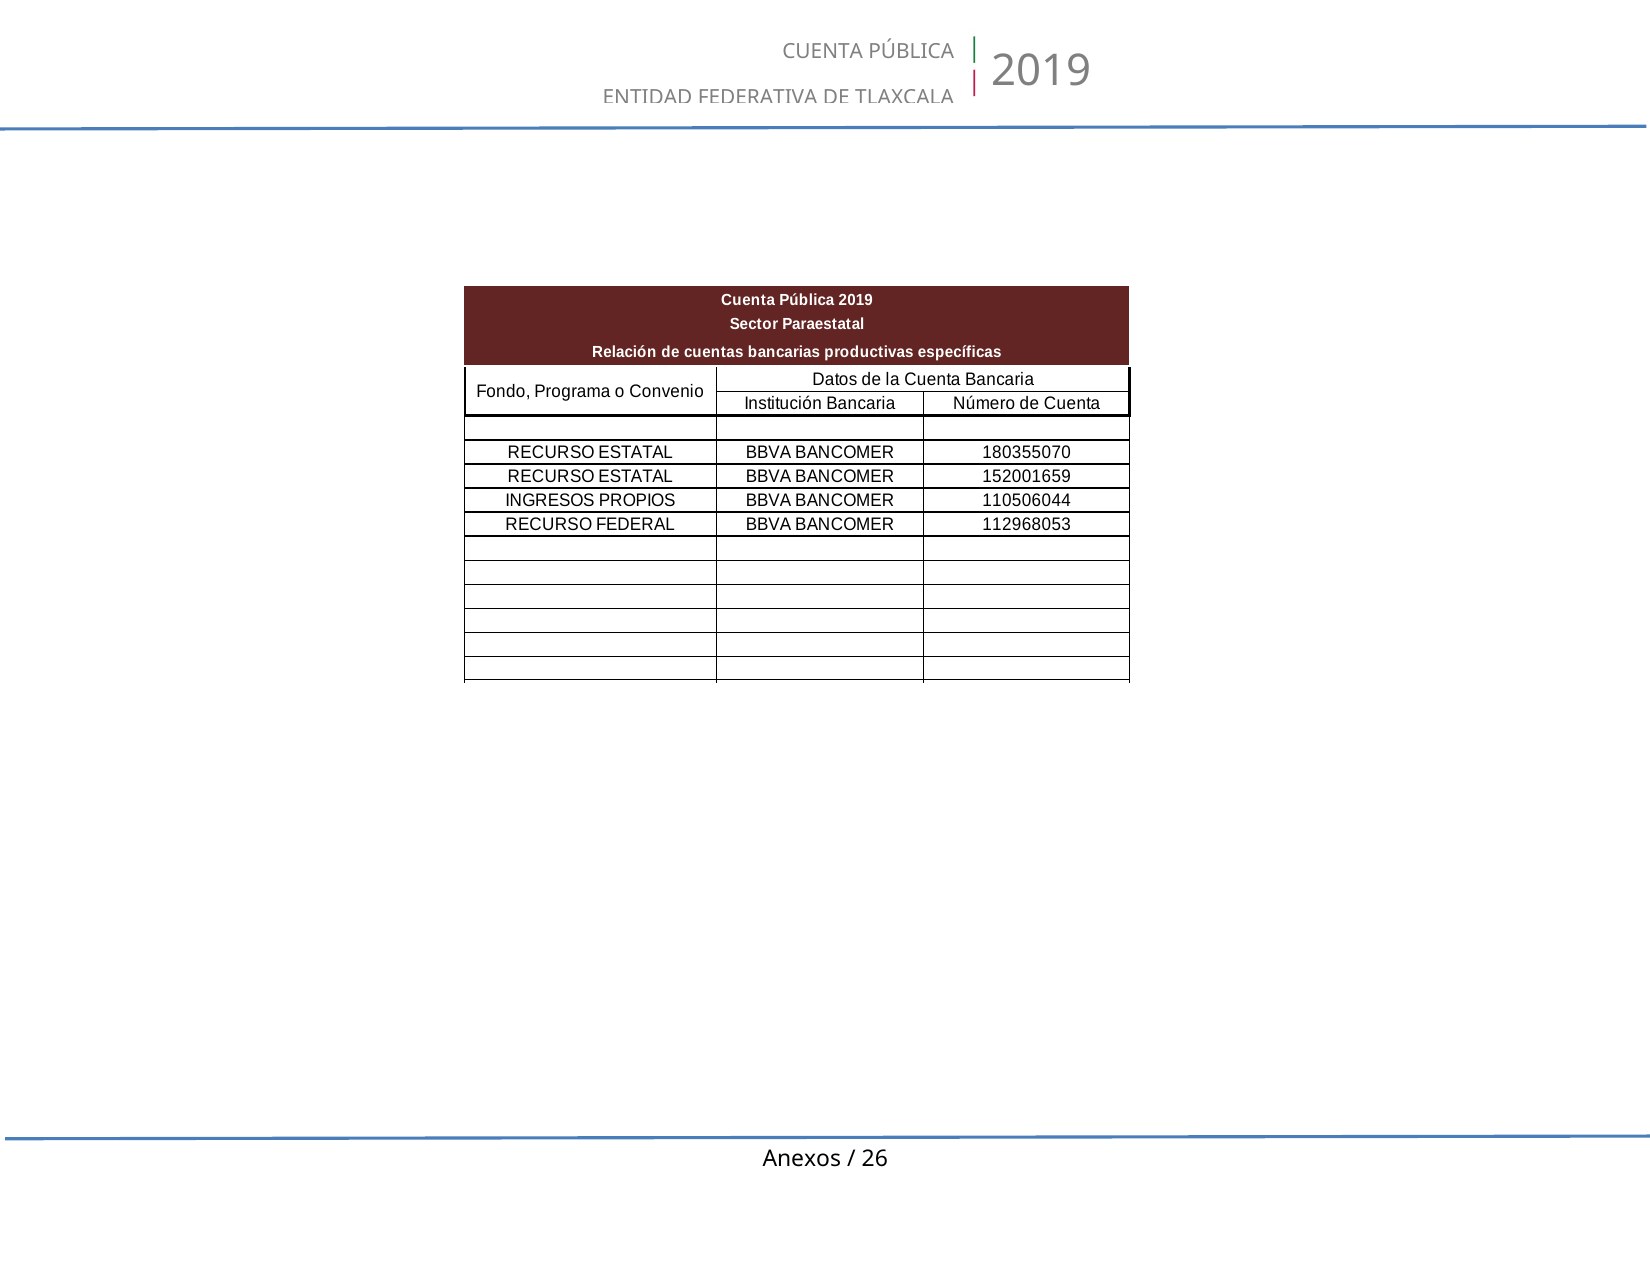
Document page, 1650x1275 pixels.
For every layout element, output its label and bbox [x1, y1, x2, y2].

picture [968, 28, 985, 99]
